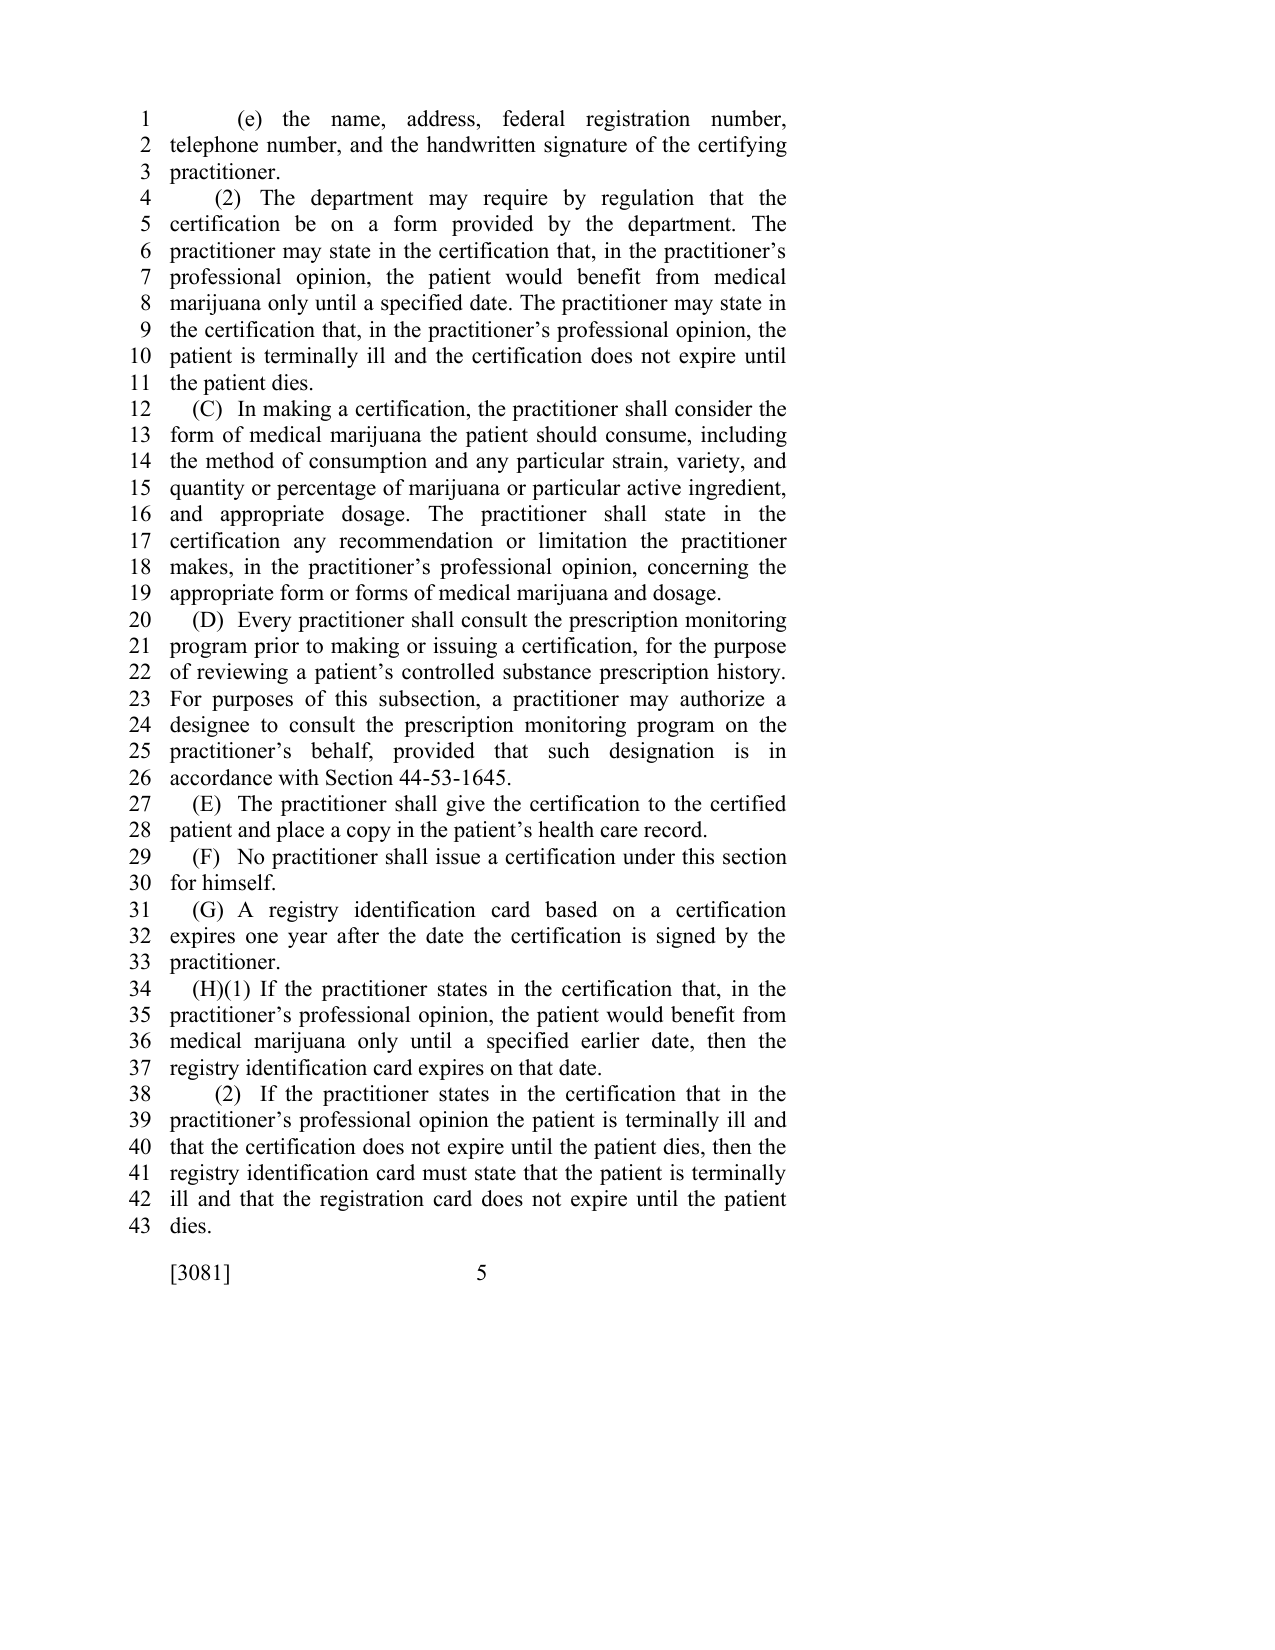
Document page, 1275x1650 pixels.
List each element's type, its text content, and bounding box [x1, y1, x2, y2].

text (D) Every practitioner shall consult the prescription monitoring program prior to making or issuing a certification, for the purpose of reviewing a patient’s controlled substance prescription history. For purposes of this subsection, a practitioner may authorize a designee to consult the prescription monitoring program on the practitioner’s behalf, provided that such designation is in accordance with Section 44-53-1645. [169, 606, 787, 790]
text (G) A registry identification card based on a certification expires one year after the date the certification is signed by the practitioner. [169, 896, 787, 975]
text (H)(1) If the practitioner states in the certification that, in the practitioner’s professional opinion, the patient would benefit from medical marijuana only until a specified earlier date, then the registry identification card expires on that date. [169, 975, 787, 1080]
text (2) The department may require by regulation that the certification be on a form provided by the department. The practitioner may state in the certification that, in the practitioner’s professional opinion, the patient would benefit from medical marijuana only until a specified date. The practitioner may state in the certification that, in the practitioner’s professional opinion, the patient is terminally ill and the certification does not expire until the patient dies. [169, 184, 787, 395]
text (F) No practitioner shall issue a certification under this section for himself. [169, 843, 787, 896]
text (E) The practitioner shall give the certification to the certified patient and place a copy in the patient’s health care record. [169, 790, 787, 843]
text (C) In making a certification, the practitioner shall consider the form of medical marijuana the patient should consume, including the method of consumption and any particular strain, variety, and quantity or percentage of marijuana or particular active ingredient, and appropriate dosage. The practitioner shall state in the certification any recommendation or limitation the practitioner makes, in the practitioner’s professional opinion, concerning the appropriate form or forms of medical marijuana and dosage. [169, 395, 787, 606]
text (2) If the practitioner states in the certification that in the practitioner’s professional opinion the patient is terminally ill and that the certification does not expire until the patient dies, then the registry identification card must state that the patient is terminally ill and that the registration card does not expire until the patient dies. [169, 1080, 787, 1238]
text (e) the name, address, federal registration number, telephone number, and the handwritten signature of the certifying practitioner. [169, 105, 787, 184]
